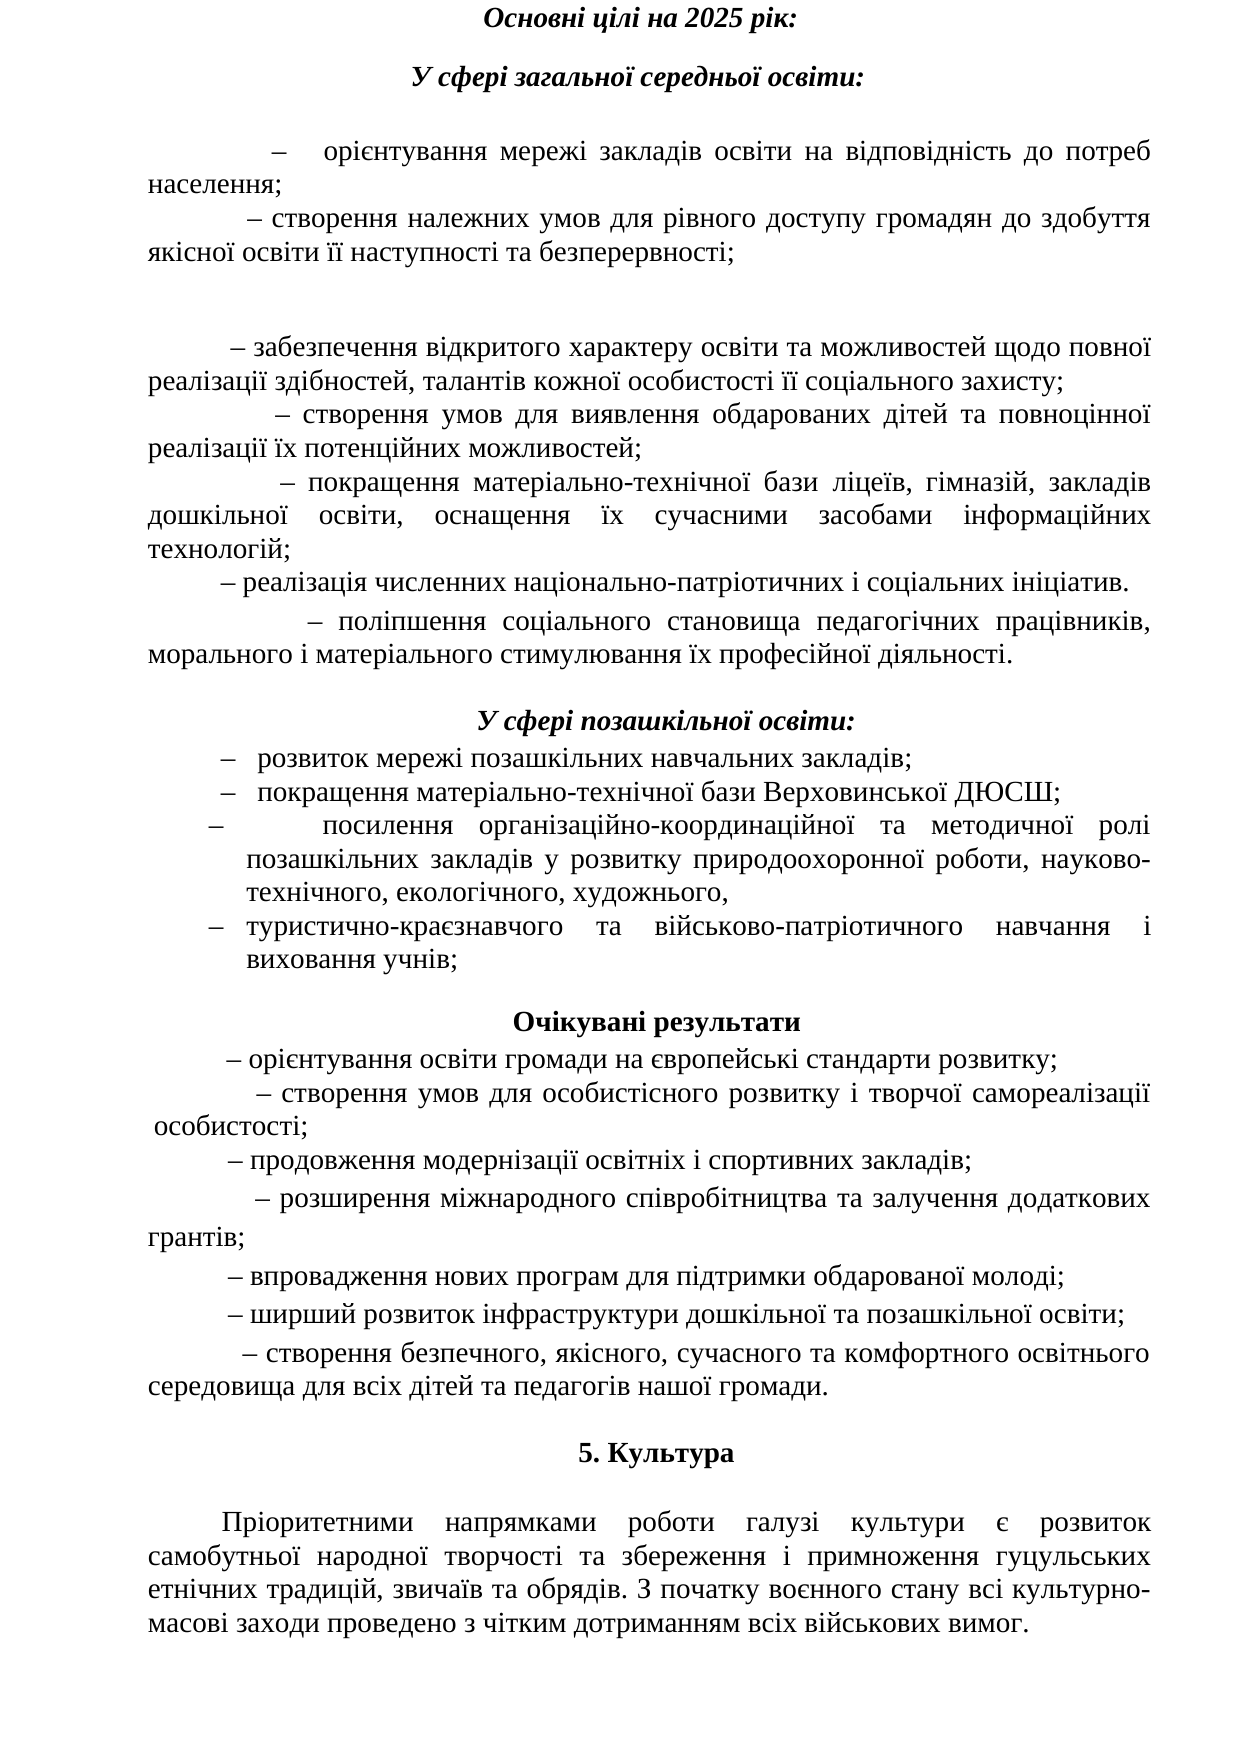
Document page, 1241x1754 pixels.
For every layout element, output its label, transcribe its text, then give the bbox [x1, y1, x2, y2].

list Основні цілі на 2025 рік: [148, 0, 1152, 33]
text – орієнтування освіти громади на європейські стандарти розвитку; [153, 1041, 1152, 1075]
text Очікувані результати [154, 1004, 1152, 1037]
text – створення умов для виявлення обдарованих дітей та повноцінної реалізації їх потенційних можливостей; [148, 397, 1152, 464]
text У сфері загальної середньої освіти: [154, 59, 1152, 93]
text – реалізація численних національно-патріотичних і соціальних ініціатив. [148, 564, 1152, 598]
text У сфері позашкільної освіти: [154, 703, 1152, 737]
text – забезпечення відкритого характеру освіти та можливостей щодо повної реалізації здібностей, талантів кожної особистості її соціального захисту; [133, 329, 1152, 397]
text – розширення міжнародного співробітництва та залучення додаткових грантів; [148, 1181, 1152, 1253]
text – покращення матеріально-технічної бази Верховинської ДЮСШ; [148, 774, 1152, 807]
text – розвиток мережі позашкільних навчальних закладів; [148, 740, 1152, 774]
text – створення належних умов для рівного доступу громадян до здобуття якісної освіти її наступності та безперервності; [148, 200, 1152, 267]
text – створення умов для особистісного розвитку і творчої самореалізації особистості; [153, 1075, 1152, 1142]
text – створення безпечного, якісного, сучасного та комфортного освітнього середовища для всіх дітей та педагогів нашої громади. [148, 1335, 1152, 1402]
text – покращення матеріально-технічної бази ліцеїв, гімназій, закладів дошкільної освіти, оснащення їх сучасними засобами інформаційних технологій; [148, 464, 1152, 564]
text – ширший розвиток інфраструктури дошкільної та позашкільної освіти; [148, 1296, 1152, 1330]
text – орієнтування мережі закладів освіти на відповідність до потреб населення; [148, 133, 1152, 200]
list посилення організаційно-координаційної та методичної ролі позашкільних закладів у розвитку природоохоронної роботи, науково-технічного, екологічного, художнього, [208, 807, 1152, 908]
text – продовження модернізації освітніх і спортивних закладів; [148, 1142, 1152, 1176]
list туристично-краєзнавчого та військово-патріотичного навчання і виховання учнів; [208, 908, 1152, 975]
text – поліпшення соціального становища педагогічних працівників, морального і матеріального стимулювання їх професійної діяльності. [148, 603, 1152, 670]
text 5. Культура [162, 1435, 1152, 1469]
text Пріоритетними напрямками роботи галузі культури є розвиток самобутньої народної творчості та збереження і примноження гуцульських етнічних традицій, звичаїв та обрядів. З початку воєнного стану всі культурно-масові заходи проведено з чітким дотриманням всіх військових вимог. [148, 1504, 1152, 1638]
text – впровадження нових програм для підтримки обдарованої молоді; [148, 1258, 1152, 1291]
